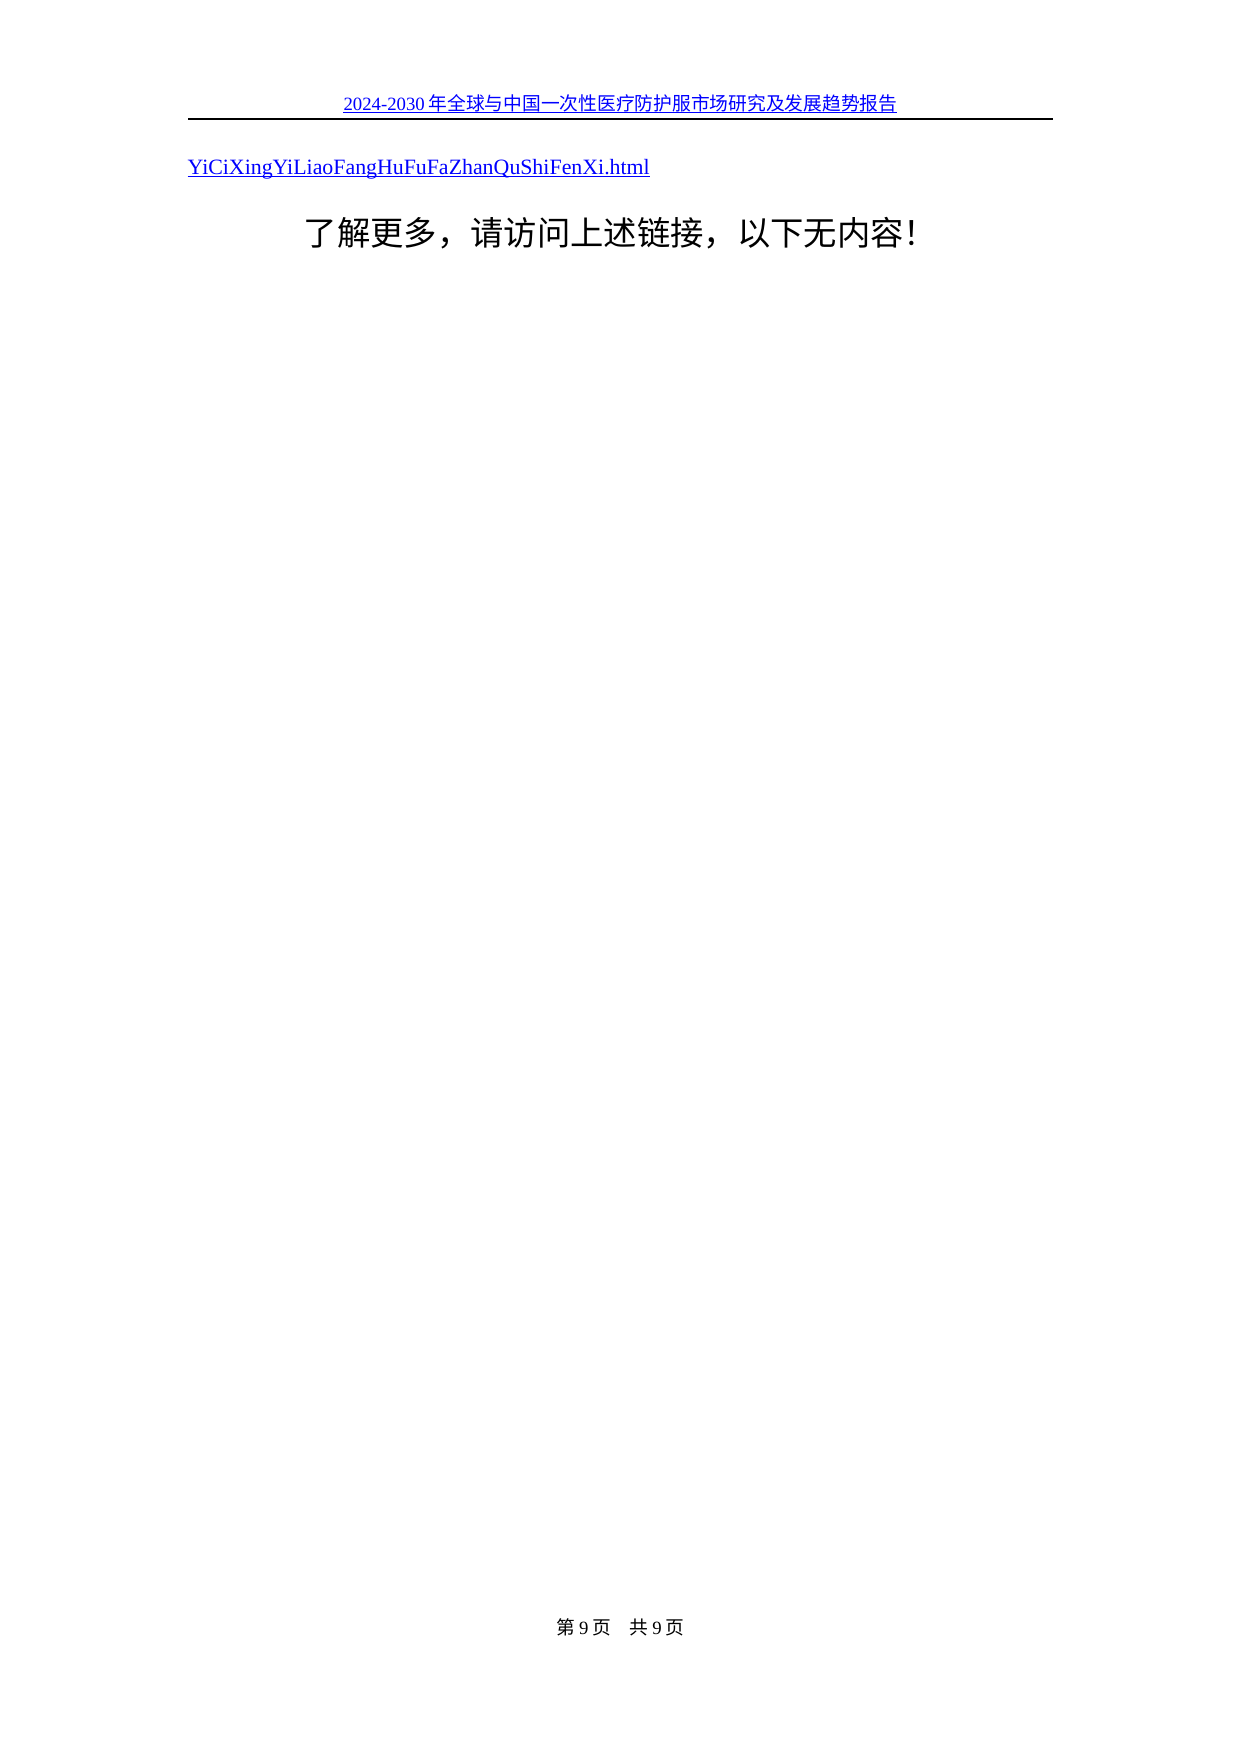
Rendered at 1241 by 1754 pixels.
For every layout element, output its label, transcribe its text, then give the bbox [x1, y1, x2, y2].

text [187, 150, 1053, 183]
title 了解更多，请访问上述链接，以下无内容！ [187, 199, 1053, 264]
